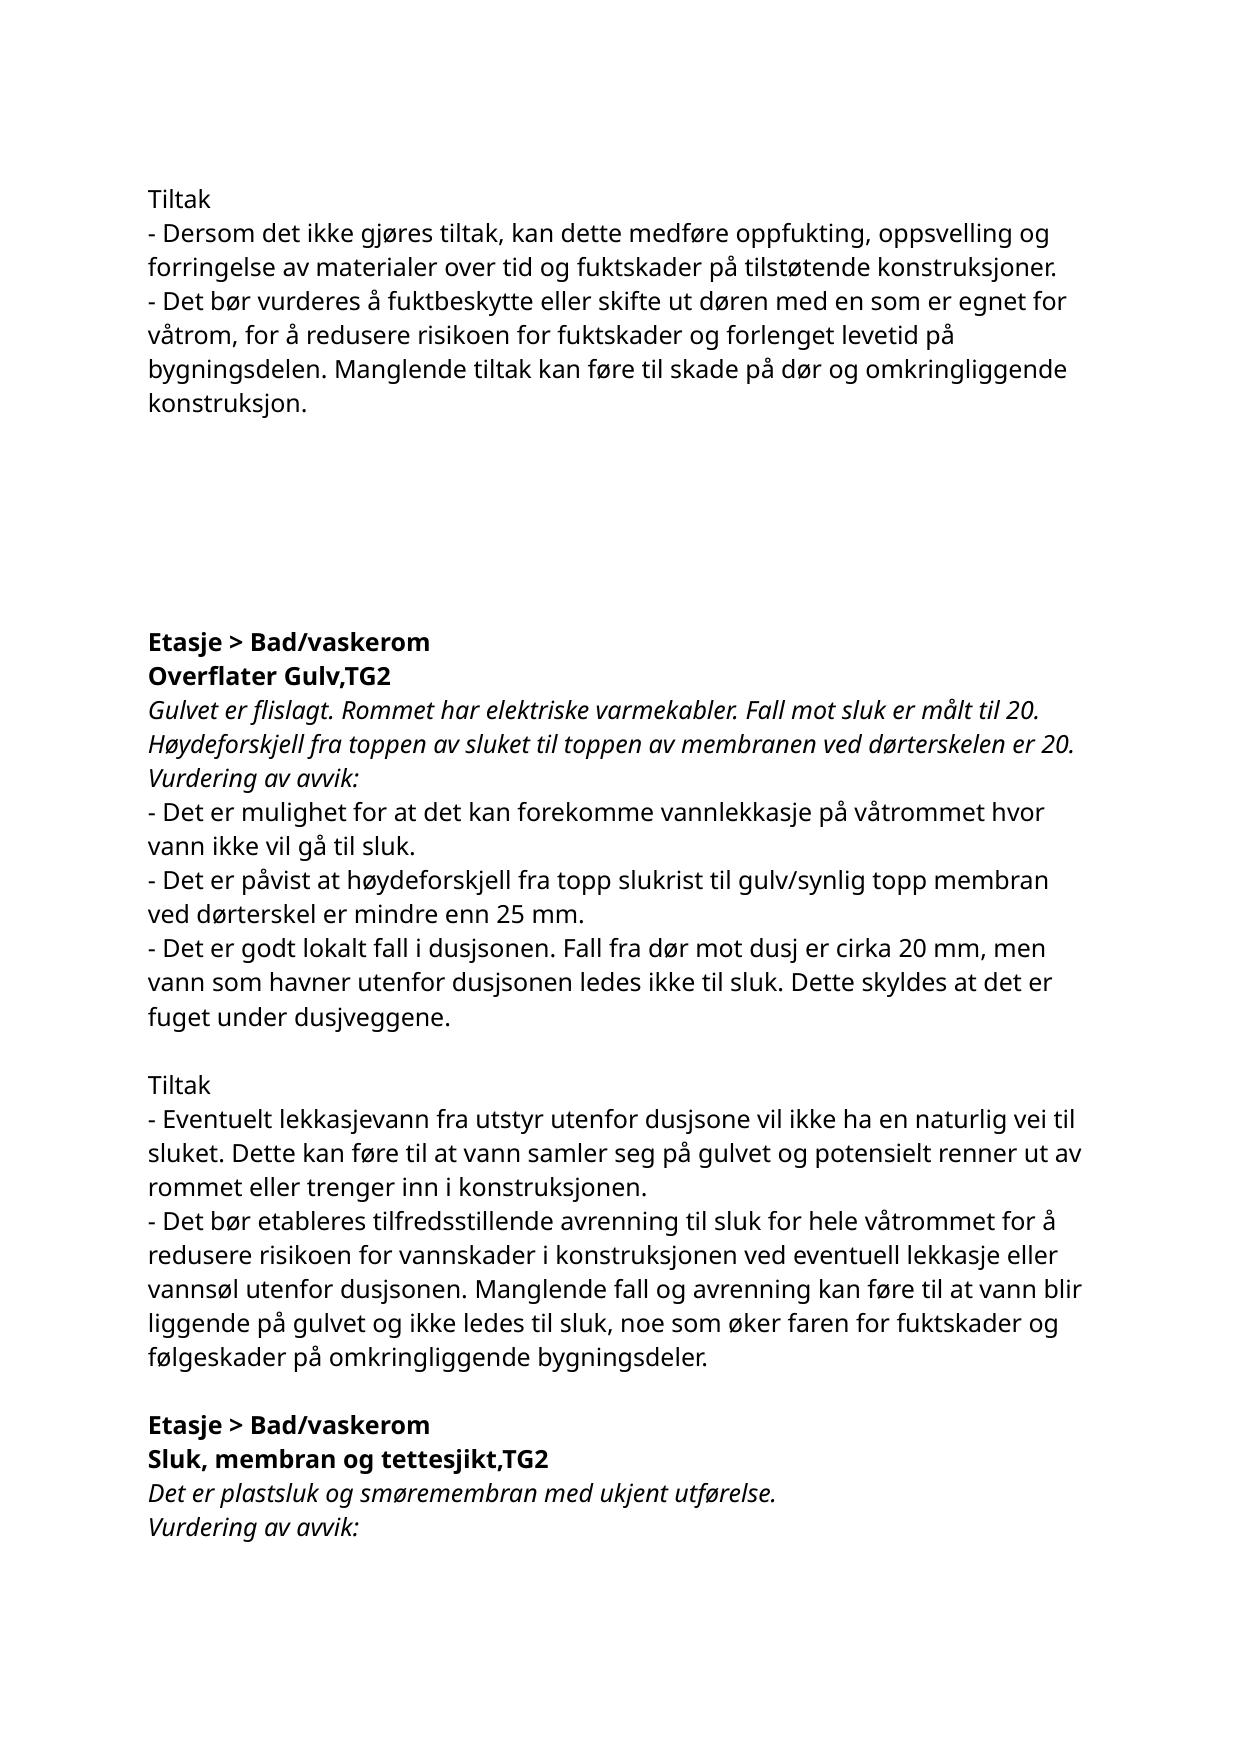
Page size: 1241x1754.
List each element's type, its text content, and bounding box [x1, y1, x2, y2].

text Etasje > Bad/vaskerom [148, 1408, 1093, 1442]
text Gulvet er flislagt. Rommet har elektriske varmekabler. Fall mot sluk er målt til 20. Høydeforskjell fra toppen av sluket til toppen av membranen ved dørterskelen er 20. [148, 693, 1093, 761]
text Overflater Gulv,TG2 [148, 658, 1093, 693]
text Det er plastsluk og smøremembran med ukjent utførelse. [148, 1476, 1093, 1510]
text Vurdering av avvik: [148, 761, 1093, 795]
text Sluk, membran og tettesjikt,TG2 [148, 1442, 1093, 1476]
text - Det er mulighet for at det kan forekomme vannlekkasje på våtrommet hvor vann ikke vil gå til sluk. - Det er påvist at høydeforskjell fra topp slukrist til gulv/synlig topp membran ved dørterskel er mindre enn 25 mm. - Det er godt lokalt fall i dusjsonen. Fall fra dør mot dusj er cirka 20 mm, men vann som havner utenfor dusjsonen ledes ikke til sluk. Dette skyldes at det er fuget under dusjveggene. Tiltak - Eventuelt lekkasjevann fra utstyr utenfor dusjsone vil ikke ha en naturlig vei til sluket. Dette kan føre til at vann samler seg på gulvet og potensielt renner ut av rommet eller trenger inn i konstruksjonen. - Det bør etableres tilfredsstillende avrenning til sluk for hele våtrommet for å redusere risikoen for vannskader i konstruksjonen ved eventuell lekkasje eller vannsøl utenfor dusjsonen. Manglende fall og avrenning kan føre til at vann blir liggende på gulvet og ikke ledes til sluk, noe som øker faren for fuktskader og følgeskader på omkringliggende bygningsdeler. [148, 795, 1093, 1408]
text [148, 148, 1093, 454]
text Vurdering av avvik: [148, 1510, 1093, 1544]
text Etasje > Bad/vaskerom [148, 624, 1093, 658]
